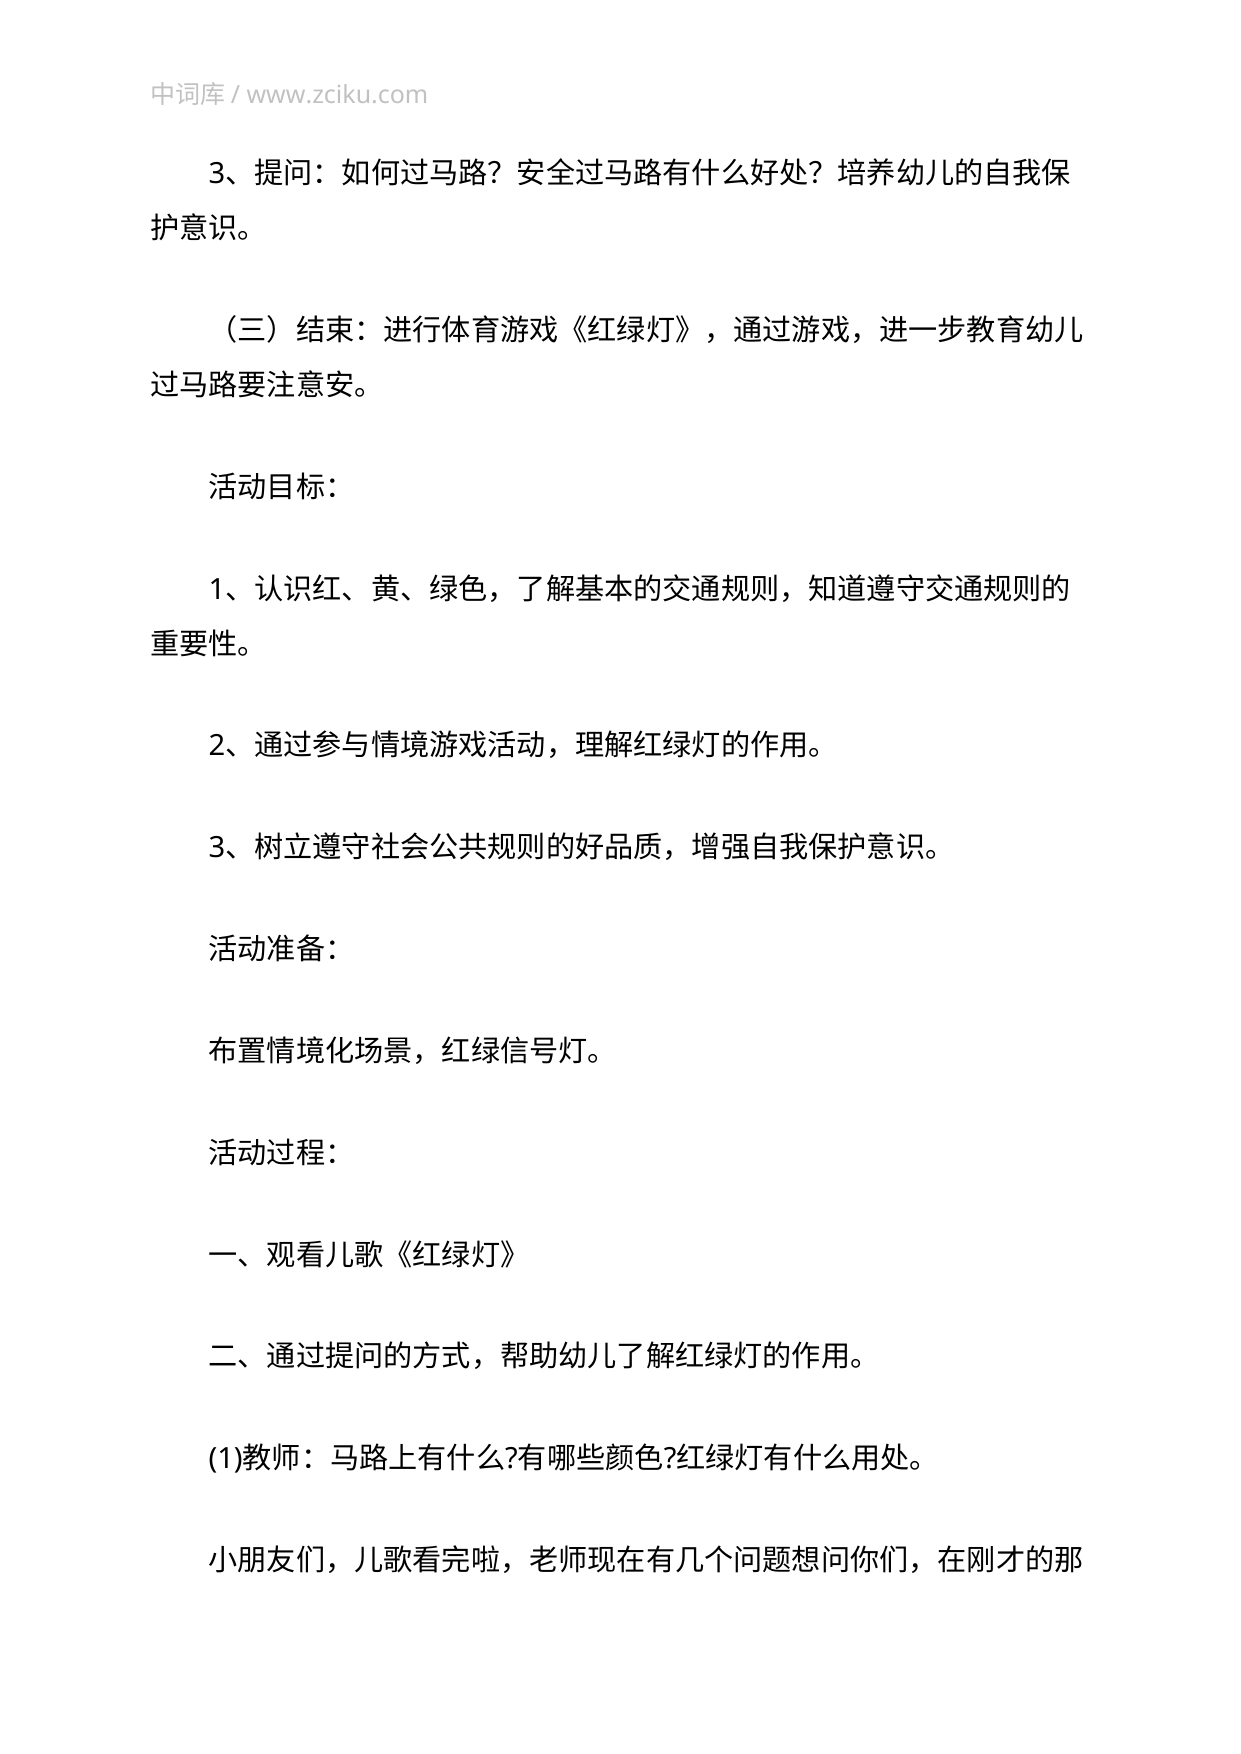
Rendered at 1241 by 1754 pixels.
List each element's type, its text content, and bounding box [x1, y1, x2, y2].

text 活动目标： [150, 463, 1090, 506]
text 布置情境化场景，红绿信号灯。 [150, 1028, 1090, 1070]
text 3、树立遵守社会公共规则的好品质，增强自我保护意识。 [150, 824, 1090, 866]
text 活动准备： [150, 926, 1090, 968]
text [150, 1537, 1090, 1579]
text （三）结束：进行体育游戏《红绿灯》，通过游戏，进一步教育幼儿过马路要注意安。 [150, 307, 1090, 404]
text 活动过程： [150, 1129, 1090, 1172]
text (1)教师：马路上有什么?有哪些颜色?红绿灯有什么用处。 [150, 1435, 1090, 1477]
text 3、提问：如何过马路？安全过马路有什么好处？培养幼儿的自我保护意识。 [150, 150, 1090, 247]
text 1、认识红、黄、绿色，了解基本的交通规则，知道遵守交通规则的重要性。 [150, 565, 1090, 662]
text 二、通过提问的方式，帮助幼儿了解红绿灯的作用。 [150, 1333, 1090, 1375]
text 一、观看儿歌《红绿灯》 [150, 1231, 1090, 1273]
text 2、通过参与情境游戏活动，理解红绿灯的作用。 [150, 722, 1090, 764]
